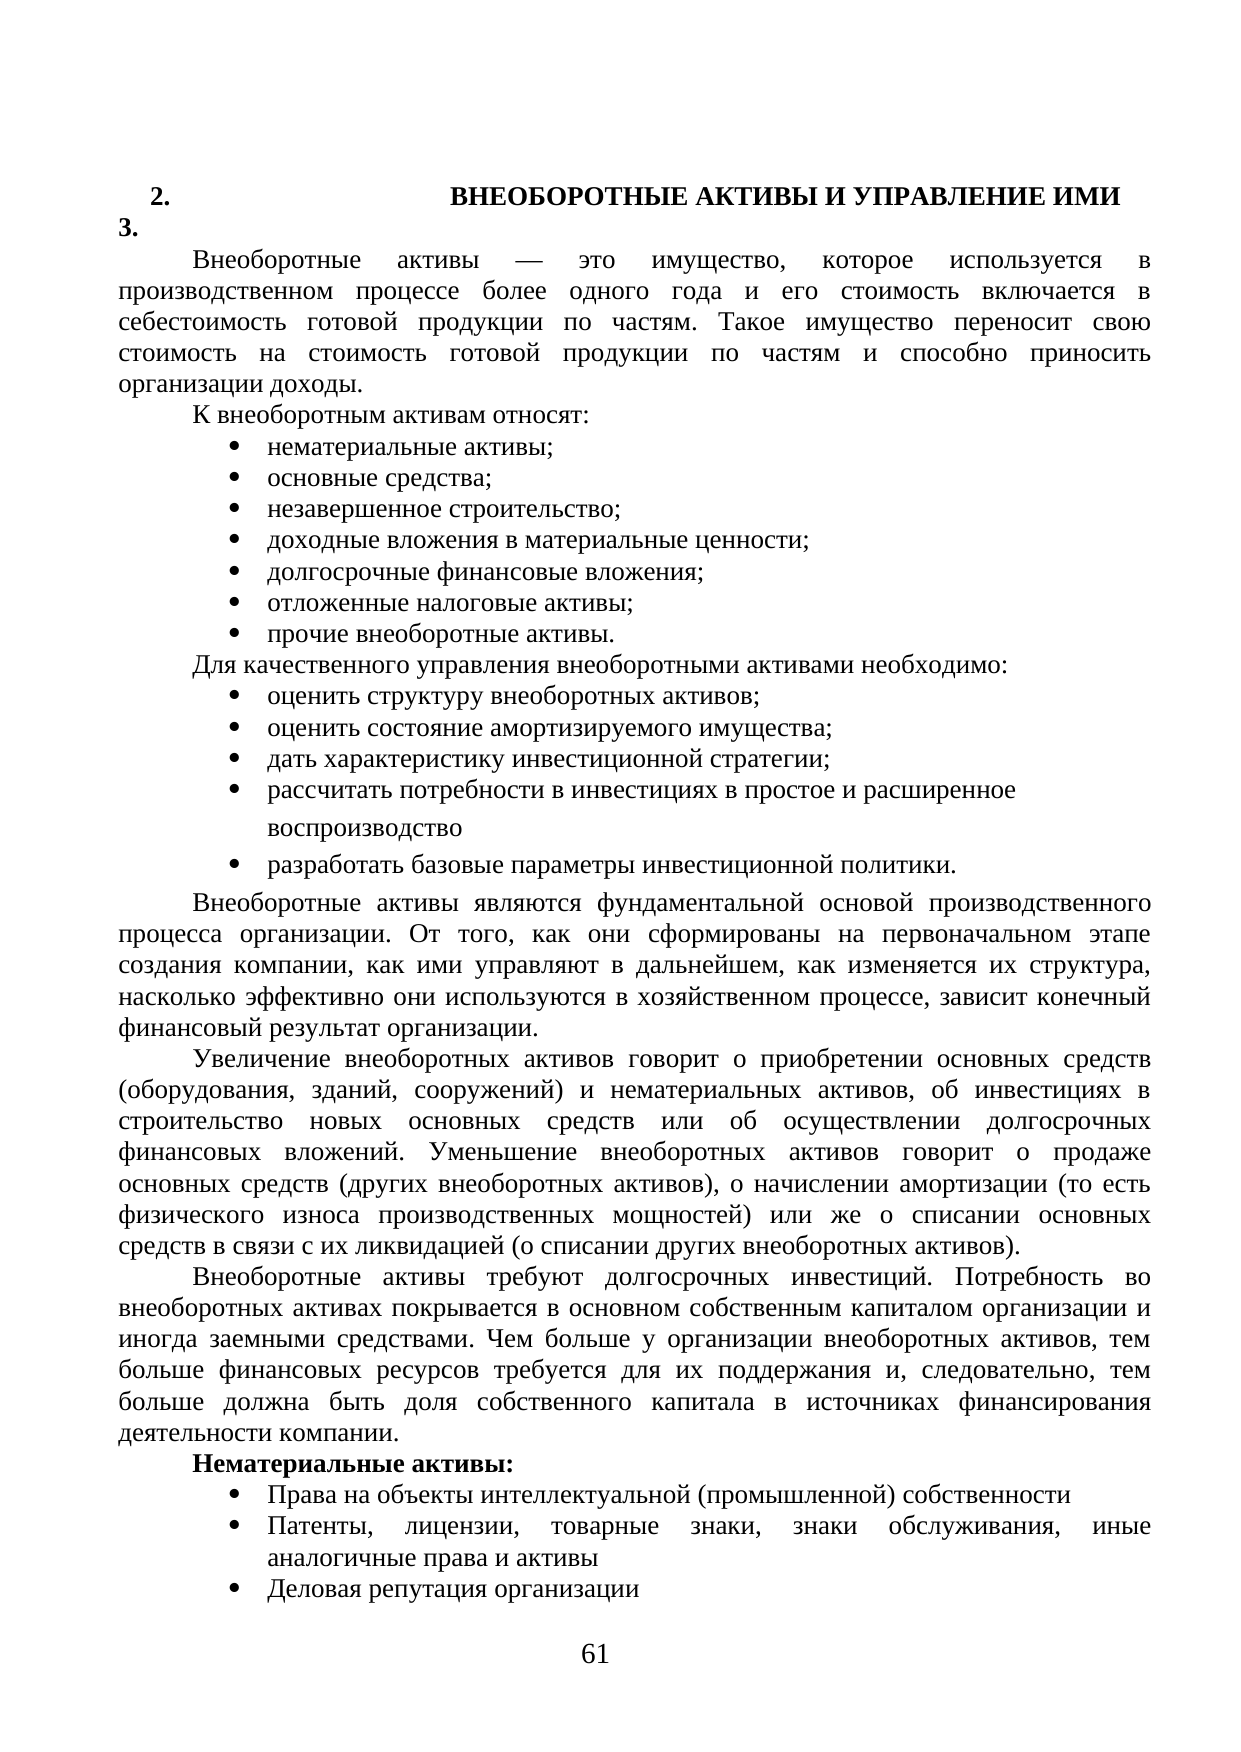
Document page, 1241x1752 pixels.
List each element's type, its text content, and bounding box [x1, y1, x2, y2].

text Нематериальные активы: [118, 1447, 1152, 1478]
text К внеоборотным активам относят: [118, 398, 1152, 429]
text Увеличение внеоборотных активов говорит о приобретении основных средств (оборудования, зданий, сооружений) и нематериальных активов, об инвестициях в строительство новых основных средств или об осуществлении долгосрочных финансовых вложений. Уменьшение внеоборотных активов говорит о продаже основных средств (других внеоборотных активов), о начислении амортизации (то есть физического износа производственных мощностей) или же о списании основных средств в связи с их ликвидацией (о списании других внеоборотных активов). [118, 1042, 1152, 1260]
list прочие внеоборотные активы. [229, 617, 1152, 648]
list отложенные налоговые активы; [229, 586, 1152, 617]
text Для качественного управления внеоборотными активами необходимо: [118, 648, 1152, 679]
list Деловая репутация организации [229, 1572, 1152, 1603]
list оценить структуру внеоборотных активов; [229, 679, 1152, 711]
list рассчитать потребности в инвестициях в простое и расширенное воспроизводство [229, 773, 1152, 842]
text Внеоборотные активы являются фундаментальной основой производственного процесса организации. От того, как они сформированы на первоначальном этапе создания компании, как ими управляют в дальнейшем, как изменяется их структура, насколько эффективно они используются в хозяйственном процессе, зависит конечный финансовый результат организации. [118, 886, 1152, 1042]
list нематериальные активы; [229, 429, 1152, 461]
list Патенты, лицензии, товарные знаки, знаки обслуживания, иные аналогичные права и активы [229, 1509, 1152, 1572]
list доходные вложения в материальные ценности; [229, 523, 1152, 554]
list основные средства; [229, 461, 1152, 492]
list Права на объекты интеллектуальной (промышленной) собственности [229, 1478, 1152, 1509]
list оценить состояние амортизируемого имущества; [229, 711, 1152, 742]
list долгосрочные финансовые вложения; [229, 554, 1152, 586]
list незавершенное строительство; [229, 492, 1152, 523]
text Внеоборотные активы требуют долгосрочных инвестиций. Потребность во внеоборотных активах покрывается в основном собственным капиталом организации и иногда заемными средствами. Чем больше у организации внеоборотных активов, тем больше финансовых ресурсов требуется для их поддержания и, следовательно, тем больше должна быть доля собственного капитала в источниках финансирования деятельности компании. [118, 1260, 1152, 1447]
list ВНЕОБОРОТНЫЕ АКТИВЫ И УПРАВЛЕНИЕ ИМИ [118, 180, 1152, 212]
text Внеоборотные активы — это имущество, которое используется в производственном процессе более одного года и его стоимость включается в себестоимость готовой продукции по частям. Такое имущество переносит свою стоимость на стоимость готовой продукции по частям и способно приносить организации доходы. [118, 243, 1152, 398]
list дать характеристику инвестиционной стратегии; [229, 742, 1152, 773]
list разработать базовые параметры инвестиционной политики. [229, 848, 1152, 880]
